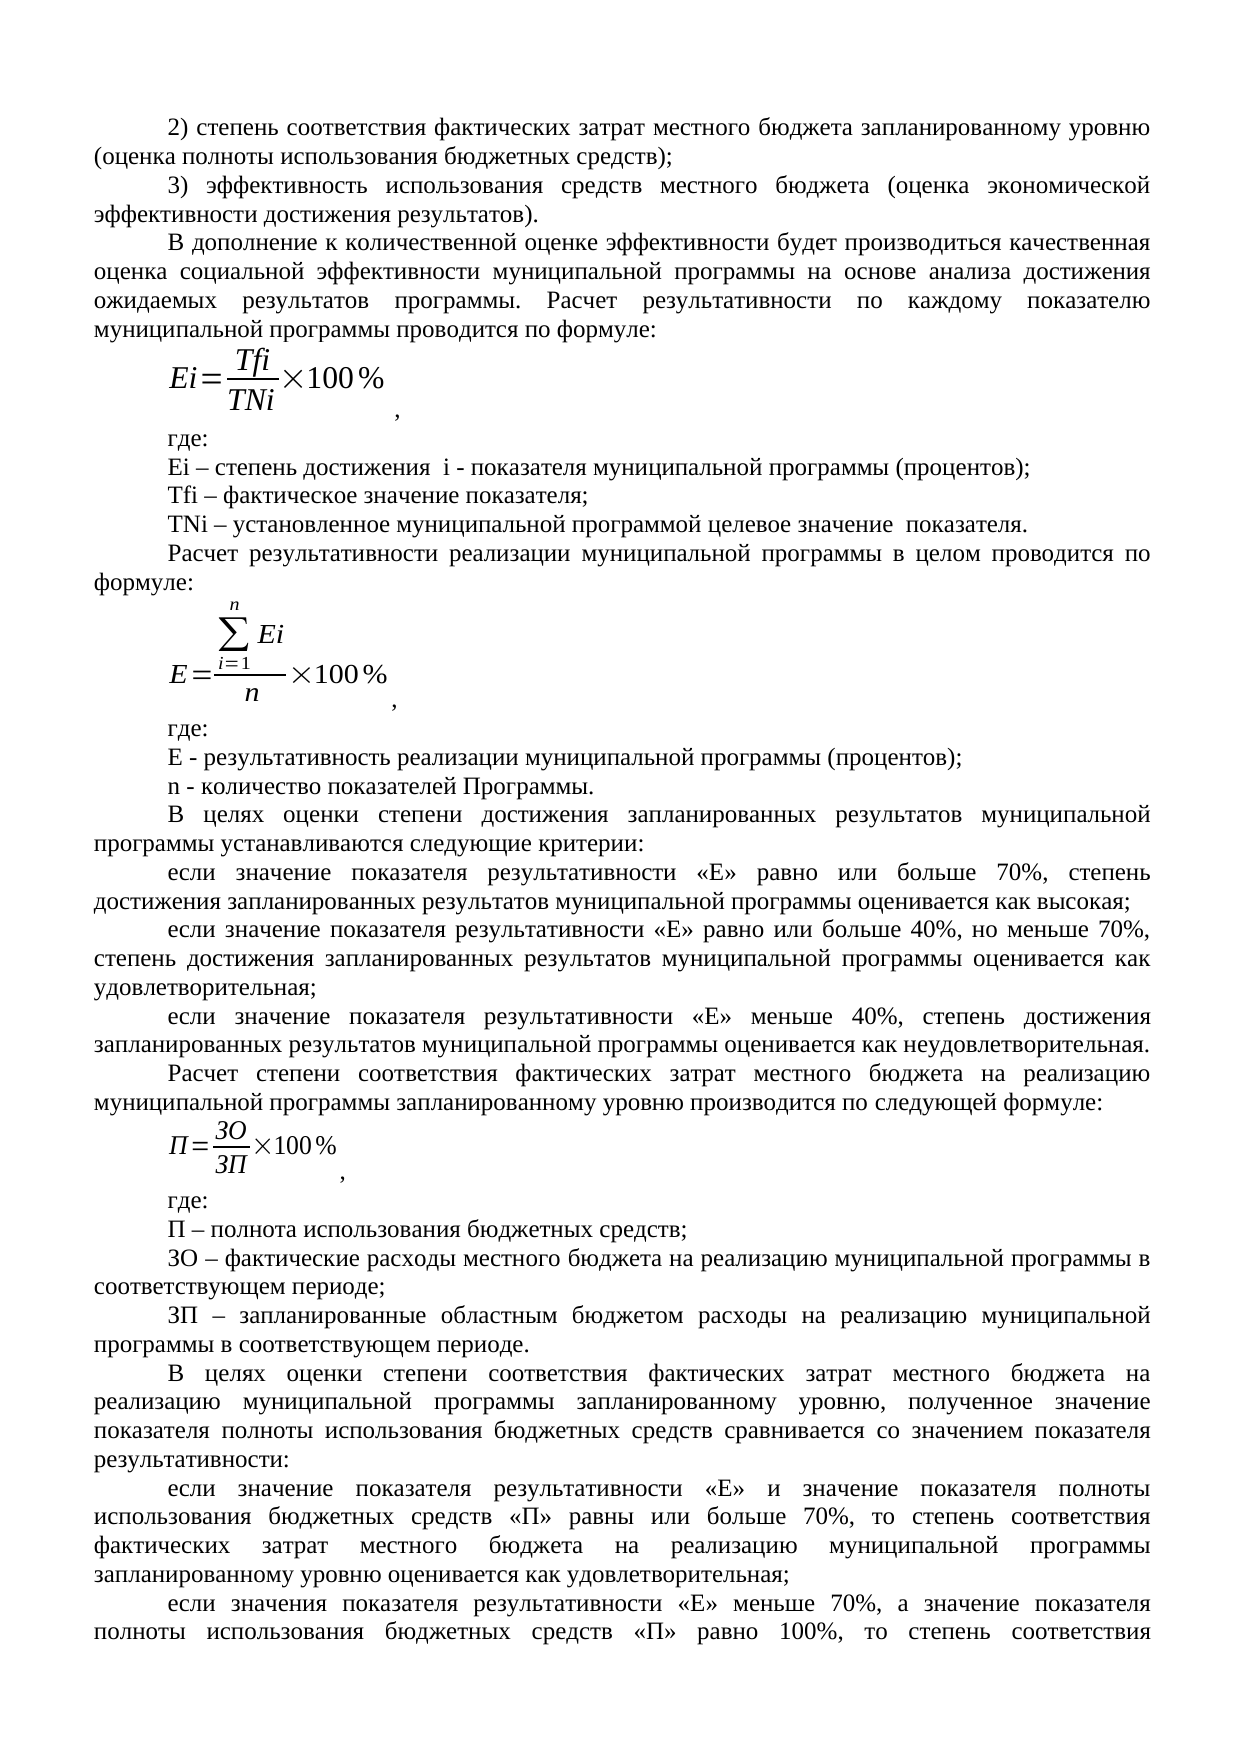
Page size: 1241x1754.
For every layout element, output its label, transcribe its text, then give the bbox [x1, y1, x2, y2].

text , [94, 1116, 1152, 1185]
text Ei – степень достижения i - показателя муниципальной программы (процентов); [94, 452, 1152, 480]
text если значение показателя результативности «E» и значение показателя полноты использования бюджетных средств «П» равны или больше 70%, то степень соответствия фактических затрат местного бюджета на реализацию муниципальной программы запланированному уровню оценивается как удовлетворительная; [94, 1473, 1152, 1588]
text где: [94, 423, 1152, 452]
text , [94, 342, 1152, 423]
text 3) эффективность использования средств местного бюджета (оценка экономической эффективности достижения результатов). [94, 170, 1152, 227]
text Расчет степени соответствия фактических затрат местного бюджета на реализацию муниципальной программы запланированному уровню производится по следующей формуле: [94, 1058, 1152, 1116]
text , [94, 595, 1152, 713]
text Расчет результативности реализации муниципальной программы в целом проводится по формуле: [94, 538, 1152, 595]
text В целях оценки степени соответствия фактических затрат местного бюджета на реализацию муниципальной программы запланированному уровню, полученное значение показателя полноты использования бюджетных средств сравнивается со значением показателя результативности: [94, 1358, 1152, 1473]
text E - результативность реализации муниципальной программы (процентов); [94, 742, 1152, 771]
text ЗО – фактические расходы местного бюджета на реализацию муниципальной программы в соответствующем периоде; [94, 1243, 1152, 1300]
text TNi – установленное муниципальной программой целевое значение показателя. [94, 509, 1152, 538]
text ЗП – запланированные областным бюджетом расходы на реализацию муниципальной программы в соответствующем периоде. [94, 1300, 1152, 1358]
text если значение показателя результативности «E» равно или больше 70%, степень достижения запланированных результатов муниципальной программы оценивается как высокая; [94, 857, 1152, 914]
text n - количество показателей Программы. [94, 771, 1152, 799]
text Tfi – фактическое значение показателя; [94, 480, 1152, 509]
text если значение показателя результативности «E» меньше 40%, степень достижения запланированных результатов муниципальной программы оценивается как неудовлетворительная. [94, 1001, 1152, 1058]
text если значение показателя результативности «E» равно или больше 40%, но меньше 70%, степень достижения запланированных результатов муниципальной программы оценивается как удовлетворительная; [94, 914, 1152, 1001]
text где: [94, 1185, 1152, 1214]
text 2) степень соответствия фактических затрат местного бюджета запланированному уровню (оценка полноты использования бюджетных средств); [94, 112, 1152, 170]
text В дополнение к количественной оценке эффективности будет производиться качественная оценка социальной эффективности муниципальной программы на основе анализа достижения ожидаемых результатов программы. Расчет результативности по каждому показателю муниципальной программы проводится по формуле: [94, 227, 1152, 342]
text где: [94, 713, 1152, 742]
text П – полнота использования бюджетных средств; [94, 1214, 1152, 1243]
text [94, 1588, 1152, 1645]
text В целях оценки степени достижения запланированных результатов муниципальной программы устанавливаются следующие критерии: [94, 799, 1152, 857]
